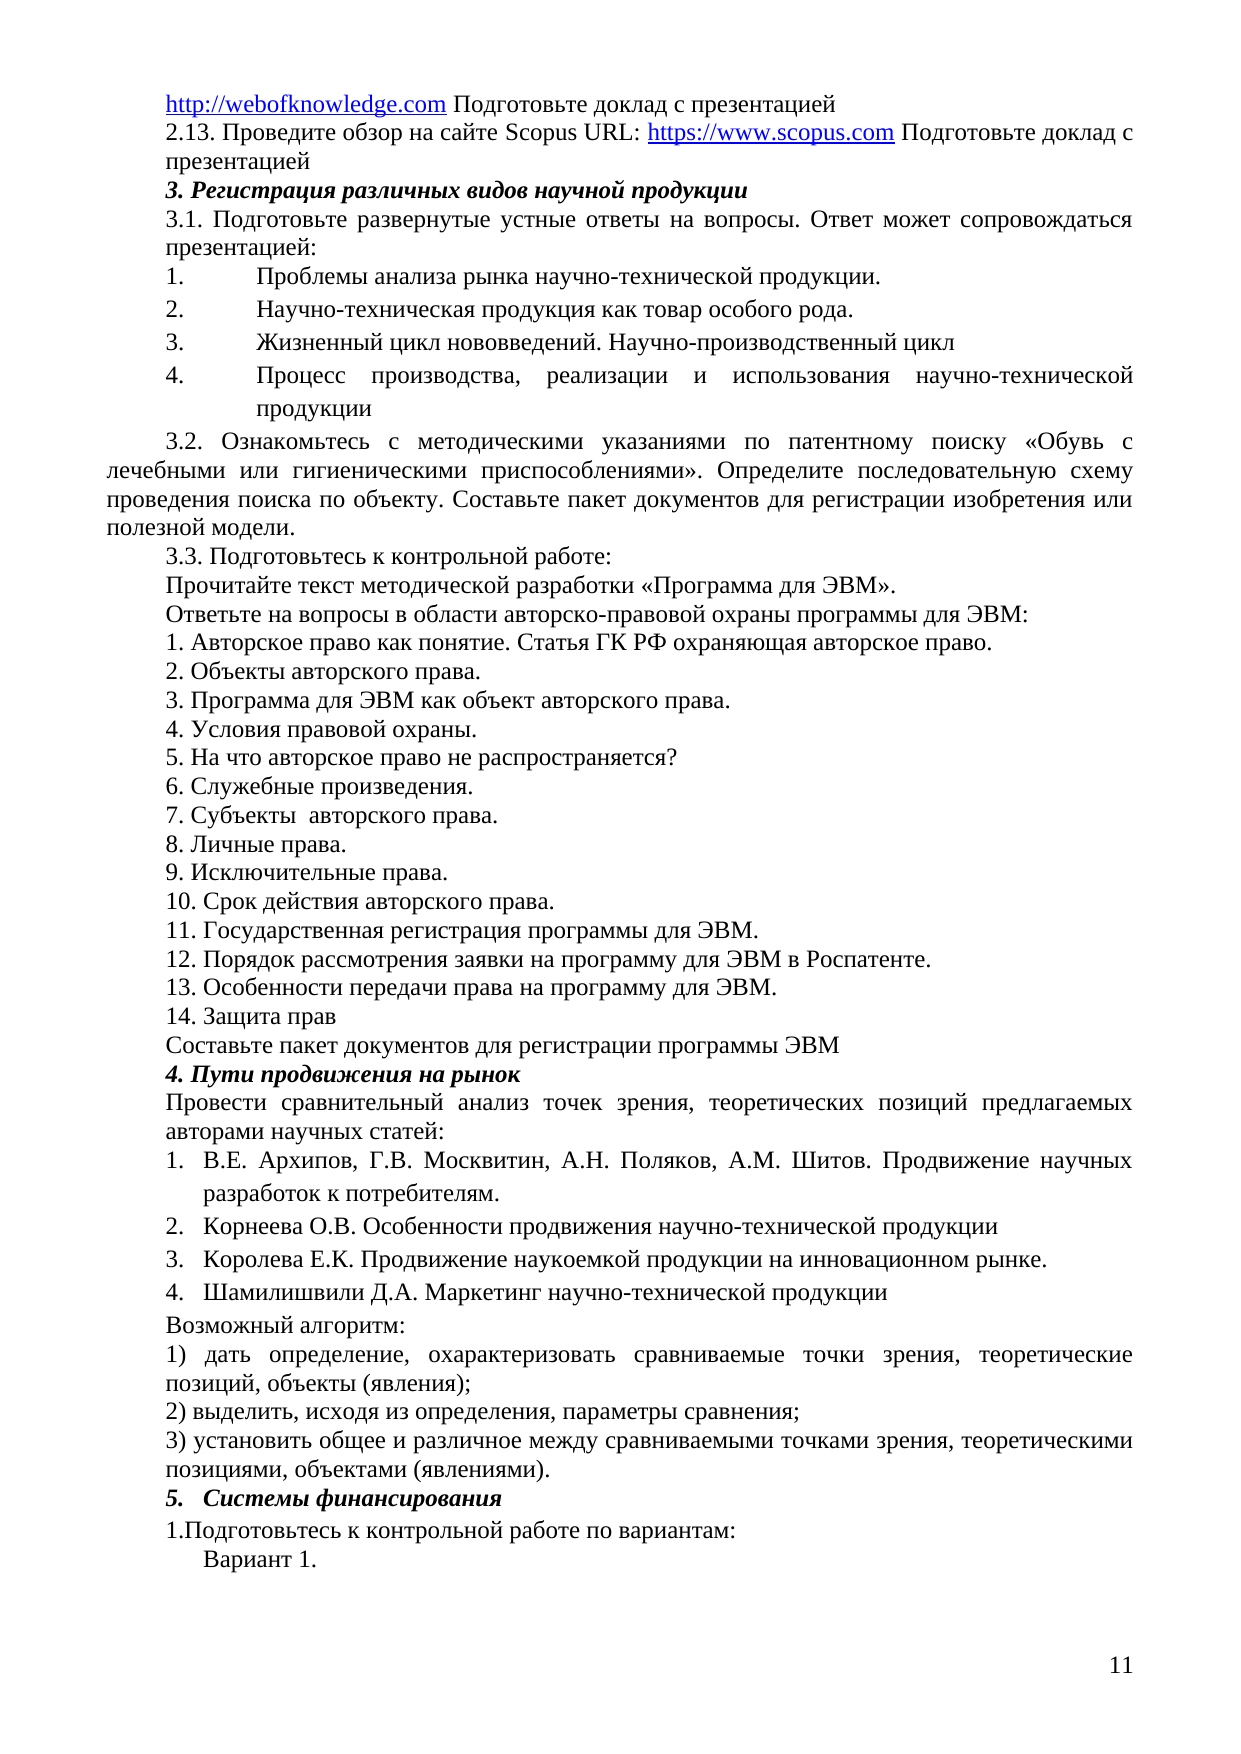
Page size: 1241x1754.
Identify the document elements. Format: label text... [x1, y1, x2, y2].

text Ответьте на вопросы в области авторско-правовой охраны программы для ЭВМ: [106, 599, 1134, 627]
list Королева Е.К. Продвижение наукоемкой продукции на инновационном рынке. [165, 1244, 1134, 1273]
text 4. Пути продвижения на рынок [165, 1059, 1134, 1087]
list Вариант 1. [203, 1544, 1134, 1573]
list Системы финансирования [165, 1483, 1134, 1511]
text Прочитайте текст методической разработки «Программа для ЭВМ». [106, 570, 1134, 599]
text 1. Авторское право как понятие. Статья ГК РФ охраняющая авторское право. [106, 627, 1134, 656]
text 1.Подготовьтесь к контрольной работе по вариантам: [106, 1516, 1134, 1544]
text 3. Программа для ЭВМ как объект авторского права. [106, 685, 1134, 714]
text 3) установить общее и различное между сравниваемыми точками зрения, теоретическими позициями, объектами (явлениями). [165, 1425, 1134, 1483]
text 3.1. Подготовьте развернутые устные ответы на вопросы. Ответ может сопровождаться презентацией: [165, 204, 1134, 261]
text 3. Регистрация различных видов научной продукции [165, 175, 1134, 204]
text 2) выделить, исходя из определения, параметры сравнения; [165, 1396, 1134, 1425]
text 10. Срок действия авторского права. [106, 886, 1134, 915]
text 2. Объекты авторского права. [106, 656, 1134, 685]
text 5. На что авторское право не распространяется? [106, 742, 1134, 771]
text Провести сравнительный анализ точек зрения, теоретических позиций предлагаемых авторами научных статей: [165, 1087, 1134, 1145]
text 9. Исключительные права. [106, 857, 1134, 886]
list В.Е. Архипов, Г.В. Москвитин, А.Н. Поляков, А.М. Шитов. Продвижение научных разработок к потребителям. [165, 1145, 1134, 1207]
text 6. Служебные произведения. [106, 771, 1134, 800]
text Составьте пакет документов для регистрации программы ЭВМ [165, 1030, 1134, 1059]
text 11. Государственная регистрация программы для ЭВМ. [106, 915, 1134, 944]
text 8. Личные права. [106, 829, 1134, 857]
list Жизненный цикл нововведений. Научно-производственный цикл [165, 327, 1134, 356]
text 12. Порядок рассмотрения заявки на программу для ЭВМ в Роспатенте. [106, 944, 1134, 972]
text 3.3. Подготовьтесь к контрольной работе: [106, 541, 1134, 570]
text 14. Защита прав [106, 1001, 1134, 1030]
text 13. Особенности передачи права на программу для ЭВМ. [106, 972, 1134, 1001]
list Научно-техническая продукция как товар особого рода. [165, 294, 1134, 323]
text 7. Субъекты авторского права. [106, 800, 1134, 829]
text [165, 89, 1134, 117]
text 1) дать определение, охарактеризовать сравниваемые точки зрения, теоретические позиций, объекты (явления); [165, 1339, 1134, 1396]
list Проблемы анализа рынка научно-технической продукции. [165, 261, 1134, 290]
text 2.13. Проведите обзор на сайте Scopus URL: https://www.scopus.com Подготовьте доклад с презентацией [165, 117, 1134, 175]
list Корнеева О.В. Особенности продвижения научно-технической продукции [165, 1211, 1134, 1240]
list Шамилишвили Д.А. Маркетинг научно-технической продукции [165, 1277, 1134, 1306]
text 4. Условия правовой охраны. [106, 714, 1134, 742]
list Процесс производства, реализации и использования научно-технической продукции [165, 360, 1134, 422]
text Возможный алгоритм: [165, 1310, 1134, 1339]
text 3.2. Ознакомьтесь с методическими указаниями по патентному поиску «Обувь с лечебными или гигиеническими приспособлениями». Определите последовательную схему проведения поиска по объекту. Составьте пакет документов для регистрации изобретения или полезной модели. [106, 426, 1134, 541]
